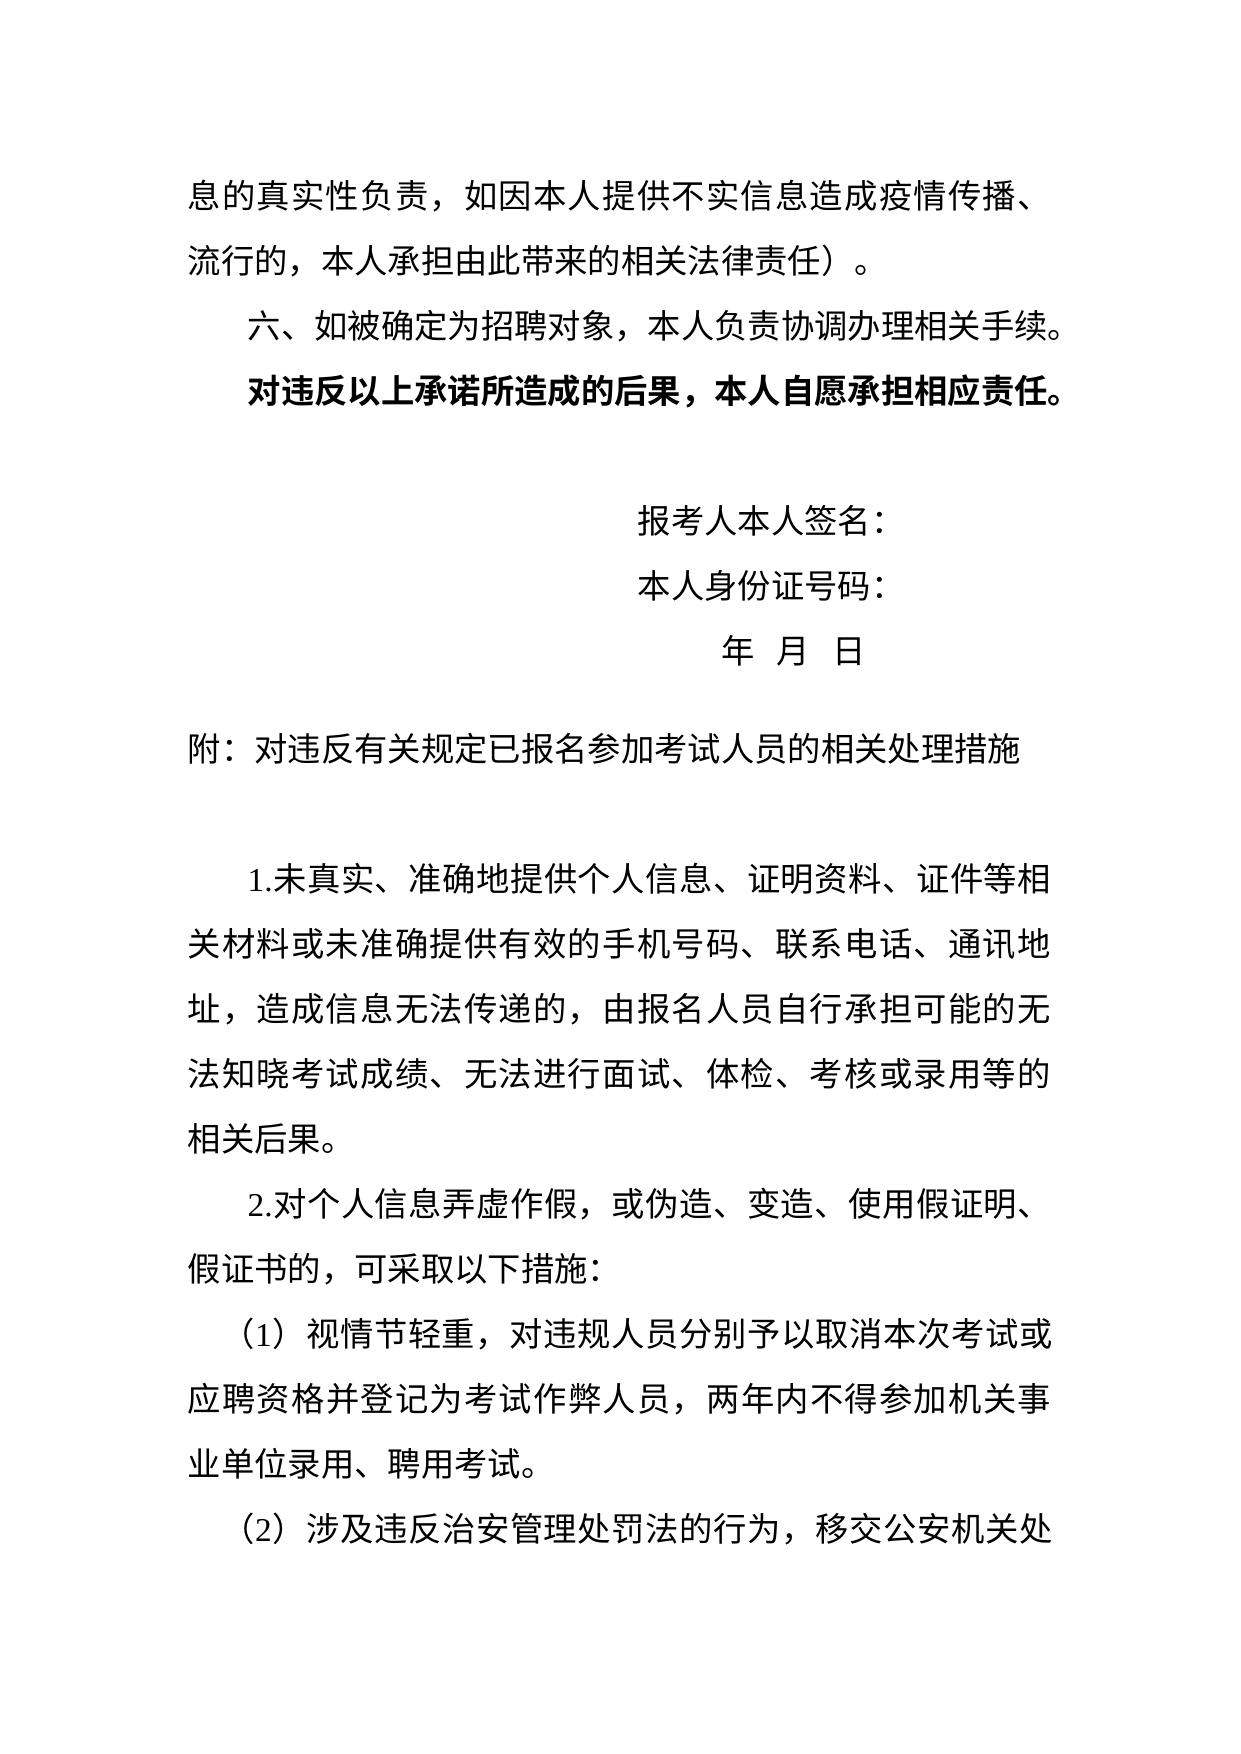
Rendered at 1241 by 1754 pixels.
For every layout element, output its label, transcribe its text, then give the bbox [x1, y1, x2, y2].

text 本人身份证号码： [187, 552, 1052, 617]
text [187, 162, 1053, 292]
text 六、如被确定为招聘对象，本人负责协调办理相关手续。 [187, 292, 1053, 357]
text 年 月 日 [187, 617, 1052, 682]
text 对违反以上承诺所造成的后果，本人自愿承担相应责任。 [187, 357, 1053, 422]
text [187, 1494, 1053, 1559]
text 1.未真实、准确地提供个人信息、证明资料、证件等相关材料或未准确提供有效的手机号码、联系电话、通讯地址，造成信息无法传递的，由报名人员自行承担可能的无法知晓考试成绩、无法进行面试、体检、考核或录用等的相关后果。 [187, 844, 1053, 1169]
text （1）视情节轻重，对违规人员分别予以取消本次考试或应聘资格并登记为考试作弊人员，两年内不得参加机关事业单位录用、聘用考试。 [187, 1299, 1053, 1494]
text 附：对违反有关规定已报名参加考试人员的相关处理措施 [187, 714, 1053, 779]
text 报考人本人签名： [187, 487, 1052, 552]
text 2.对个人信息弄虚作假，或伪造、变造、使用假证明、假证书的，可采取以下措施： [187, 1169, 1053, 1299]
